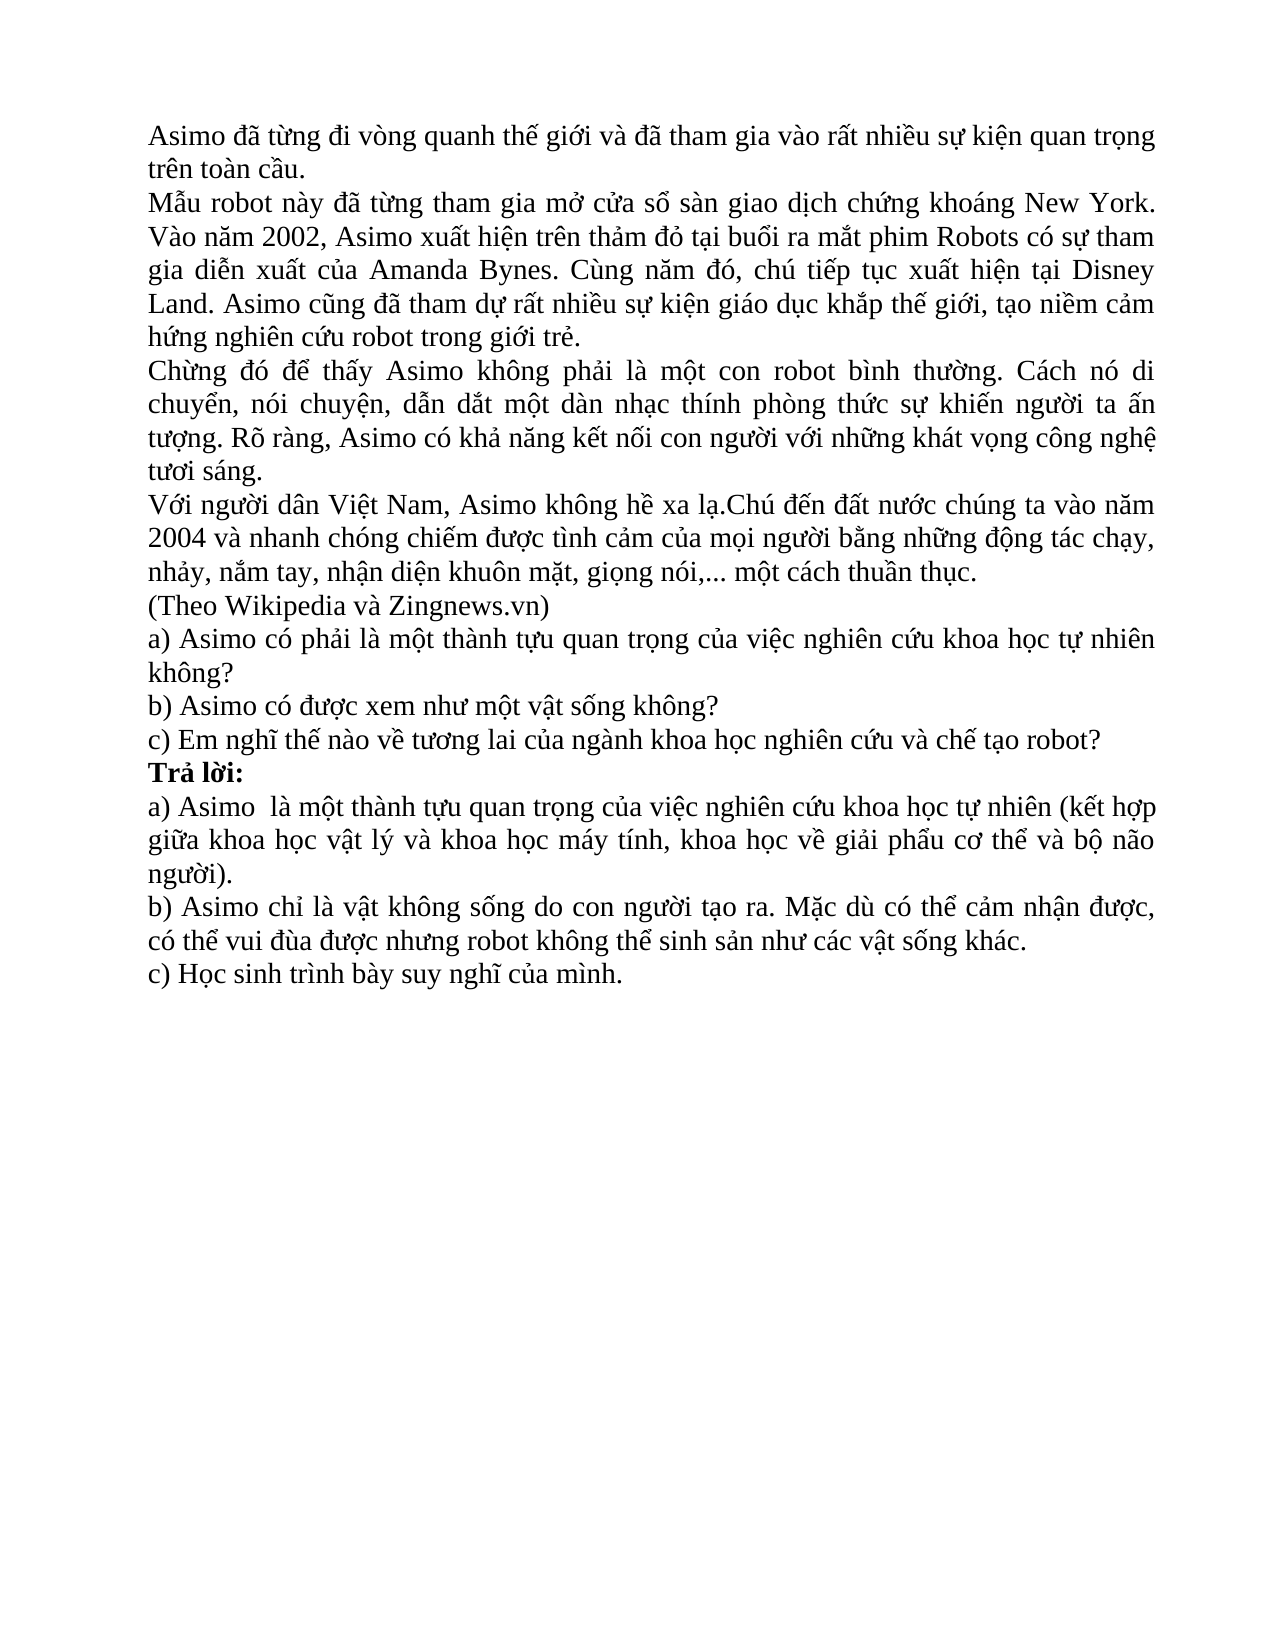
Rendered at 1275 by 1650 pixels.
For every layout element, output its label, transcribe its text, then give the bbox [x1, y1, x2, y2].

text Với người dân Việt Nam, Asimo không hề xa lạ.Chú đến đất nước chúng ta vào năm 2004 và nhanh chóng chiếm được tình cảm của mọi người bằng những động tác chạy, nhảy, nắm tay, nhận diện khuôn mặt, giọng nói,... một cách thuần thục. [148, 487, 1157, 588]
text c) Học sinh trình bày suy nghĩ của mình. [148, 957, 1157, 990]
text b) Asimo có được xem như một vật sống không? [148, 688, 1157, 722]
text Chừng đó để thấy Asimo không phải là một con robot bình thường. Cách nó di chuyển, nói chuyện, dẫn dắt một dàn nhạc thính phòng thức sự khiến người ta ấn tượng. Rõ ràng, Asimo có khả năng kết nối con người với những khát vọng công nghệ tươi sáng. [148, 353, 1157, 487]
text a) Asimo là một thành tựu quan trọng của việc nghiên cứu khoa học tự nhiên (kết hợp giữa khoa học vật lý và khoa học máy tính, khoa học về giải phẩu cơ thể và bộ não người). [148, 789, 1157, 889]
text c) Em nghĩ thế nào về tương lai của ngành khoa học nghiên cứu và chế tạo robot? [148, 722, 1157, 755]
list (Theo Wikipedia và Zingnews.vn) [148, 588, 1157, 621]
text Trả lời: [148, 755, 1157, 789]
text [148, 118, 1157, 185]
text b) Asimo chỉ là vật không sống do con người tạo ra. Mặc dù có thể cảm nhận được, có thể vui đùa được nhưng robot không thể sinh sản như các vật sống khác. [148, 889, 1157, 957]
text Mẫu robot này đã từng tham gia mở cửa sổ sàn giao dịch chứng khoáng New York. Vào năm 2002, Asimo xuất hiện trên thảm đỏ tại buổi ra mắt phim Robots có sự tham gia diễn xuất của Amanda Bynes. Cùng năm đó, chú tiếp tục xuất hiện tại Disney Land. Asimo cũng đã tham dự rất nhiều sự kiện giáo dục khắp thế giới, tạo niềm cảm hứng nghiên cứu robot trong giới trẻ. [148, 185, 1157, 353]
text a) Asimo có phải là một thành tựu quan trọng của việc nghiên cứu khoa học tự nhiên không? [148, 621, 1157, 688]
